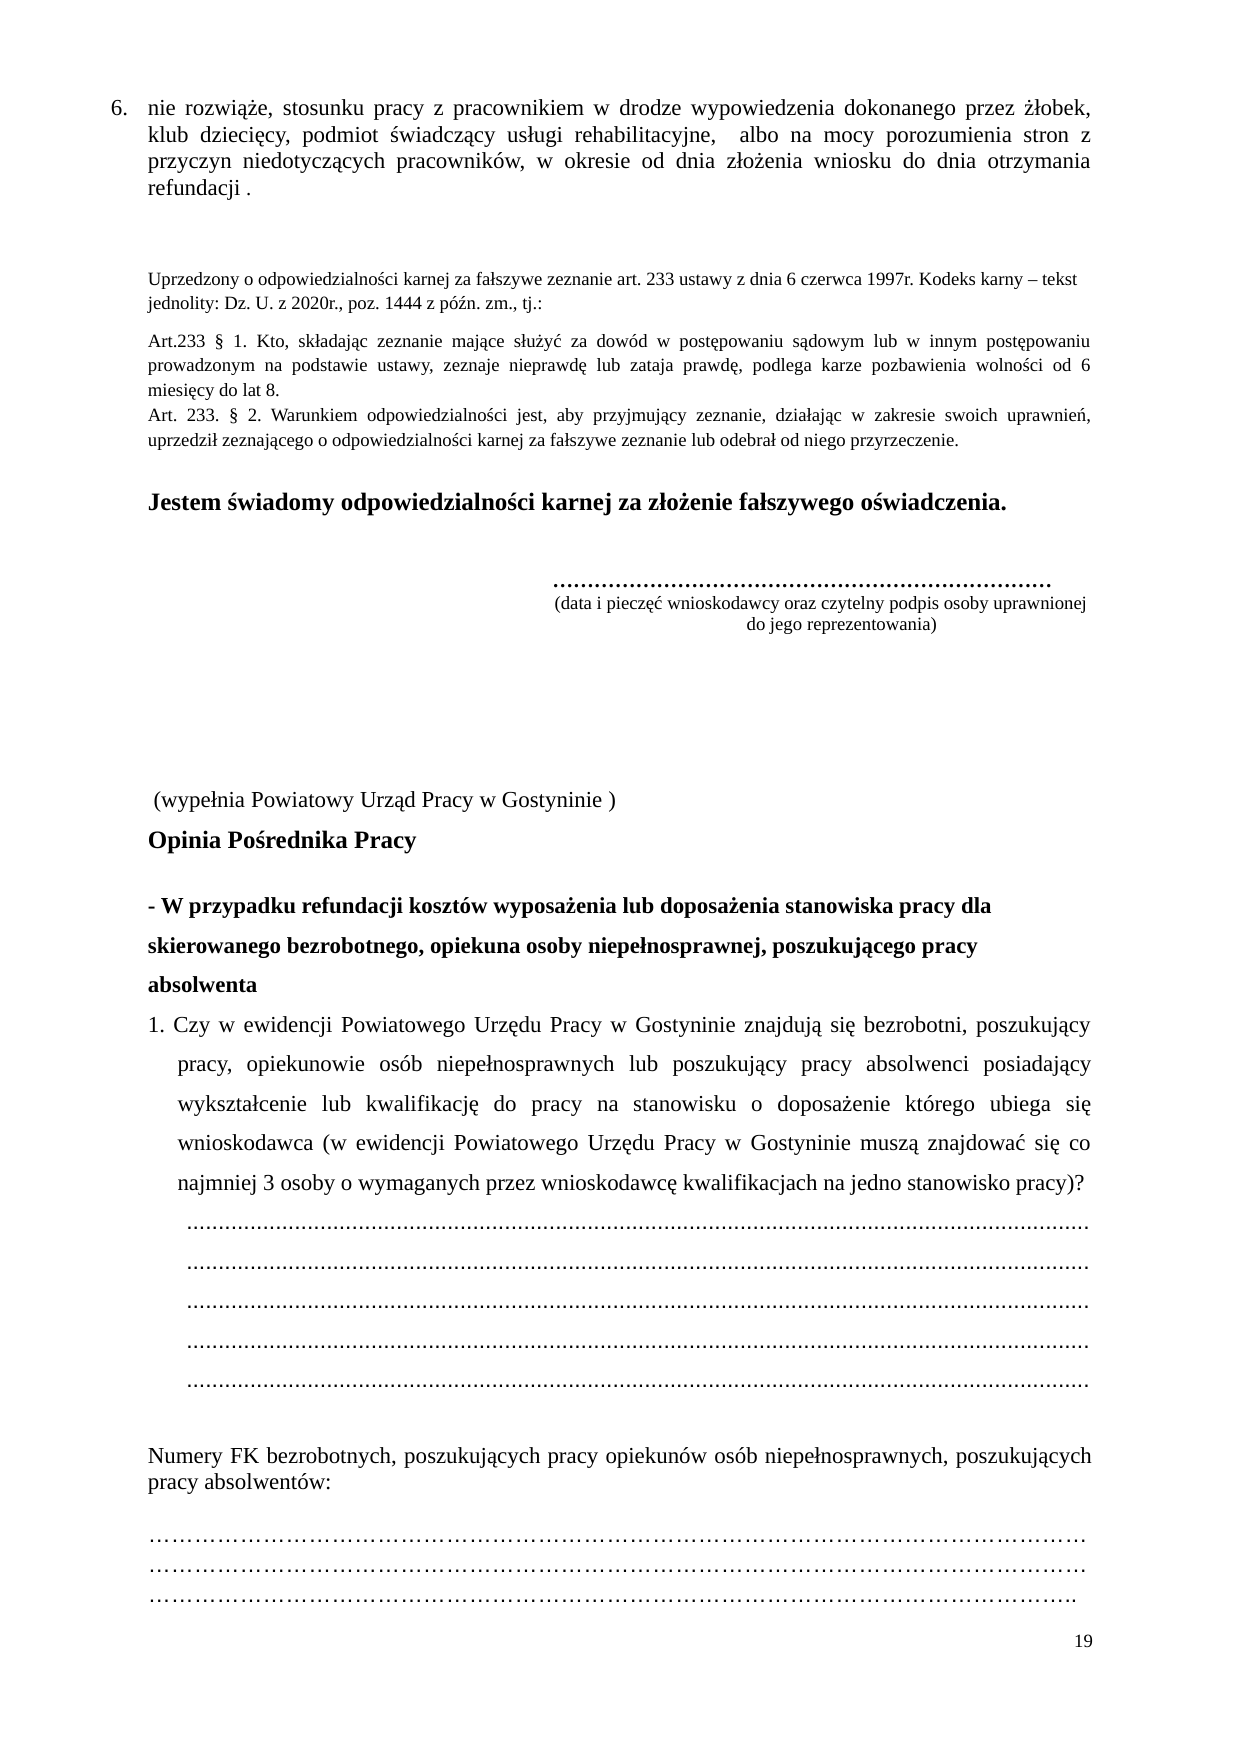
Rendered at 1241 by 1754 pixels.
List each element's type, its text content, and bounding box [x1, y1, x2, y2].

text .............................................................................................................................................. [148, 1327, 1092, 1353]
text - W przypadku refundacji kosztów wyposażenia lub doposażenia stanowiska pracy dla skierowanego bezrobotnego, opiekuna osoby niepełnosprawnej, poszukującego pracy absolwenta [148, 892, 1092, 998]
text Numery FK bezrobotnych, poszukujących pracy opiekunów osób niepełnosprawnych, poszukujących pracy absolwentów: [148, 1442, 1092, 1494]
text Uprzedzony o odpowiedzialności karnej za fałszywe zeznanie art. 233 ustawy z dnia 6 czerwca 1997r. Kodeks karny – tekst jednolity: Dz. U. z 2020r., poz. 1444 z późn. zm., tj.: [148, 267, 1092, 314]
text 1. Czy w ewidencji Powiatowego Urzędu Pracy w Gostyninie znajdują się bezrobotni, poszukujący pracy, opiekunowie osób niepełnosprawnych lub poszukujący pracy absolwenci posiadający wykształcenie lub kwalifikację do pracy na stanowisku o doposażenie którego ubiega się wnioskodawca (w ewidencji Powiatowego Urzędu Pracy w Gostyninie muszą znajdować się co najmniej 3 osoby o wymaganych przez wnioskodawcę kwalifikacjach na jedno stanowisko pracy)? [148, 1011, 1092, 1195]
text .............................................................................................................................................. [148, 1366, 1092, 1393]
list nie rozwiąże, stosunku pracy z pracownikiem w drodze wypowiedzenia dokonanego przez żłobek, klub dziecięcy, podmiot świadczący usługi rehabilitacyjne, albo na mocy porozumienia stron z przyczyn niedotyczących pracowników, w okresie od dnia złożenia wniosku do dnia otrzymania refundacji . [111, 94, 1092, 200]
text Art.233 § 1. Kto, składając zeznanie mające służyć za dowód w postępowaniu sądowym lub w innym postępowaniu prowadzonym na podstawie ustawy, zeznaje nieprawdę lub zataja prawdę, podlega karze pozbawienia wolności od 6 miesięcy do lat 8. [148, 329, 1092, 401]
text …………………………………………………………………………………………………………………………………………………………………………………………………………………………………………………………………………………………………………………………………….. [148, 1521, 1092, 1608]
text Jestem świadomy odpowiedzialności karnej za złożenie fałszywego oświadczenia. [148, 487, 1092, 515]
text .............................................................................................................................................. [148, 1208, 1092, 1235]
text (data i pieczęć wnioskodawcy oraz czytelny podpis osoby uprawnionej do jego reprezentowania) [148, 592, 1092, 635]
text .............................................................................................................................................. [148, 1287, 1092, 1314]
text ……………………………………………………………… [369, 568, 1092, 592]
text Art. 233. § 2. Warunkiem odpowiedzialności jest, aby przyjmujący zeznanie, działając w zakresie swoich uprawnień, uprzedził zeznającego o odpowiedzialności karnej za fałszywe zeznanie lub odebrał od niego przyrzeczenie. [148, 404, 1092, 450]
text .............................................................................................................................................. [148, 1248, 1092, 1274]
text Opinia Pośrednika Pracy [148, 825, 1092, 854]
text (wypełnia Powiatowy Urząd Pracy w Gostyninie ) [148, 786, 1092, 812]
